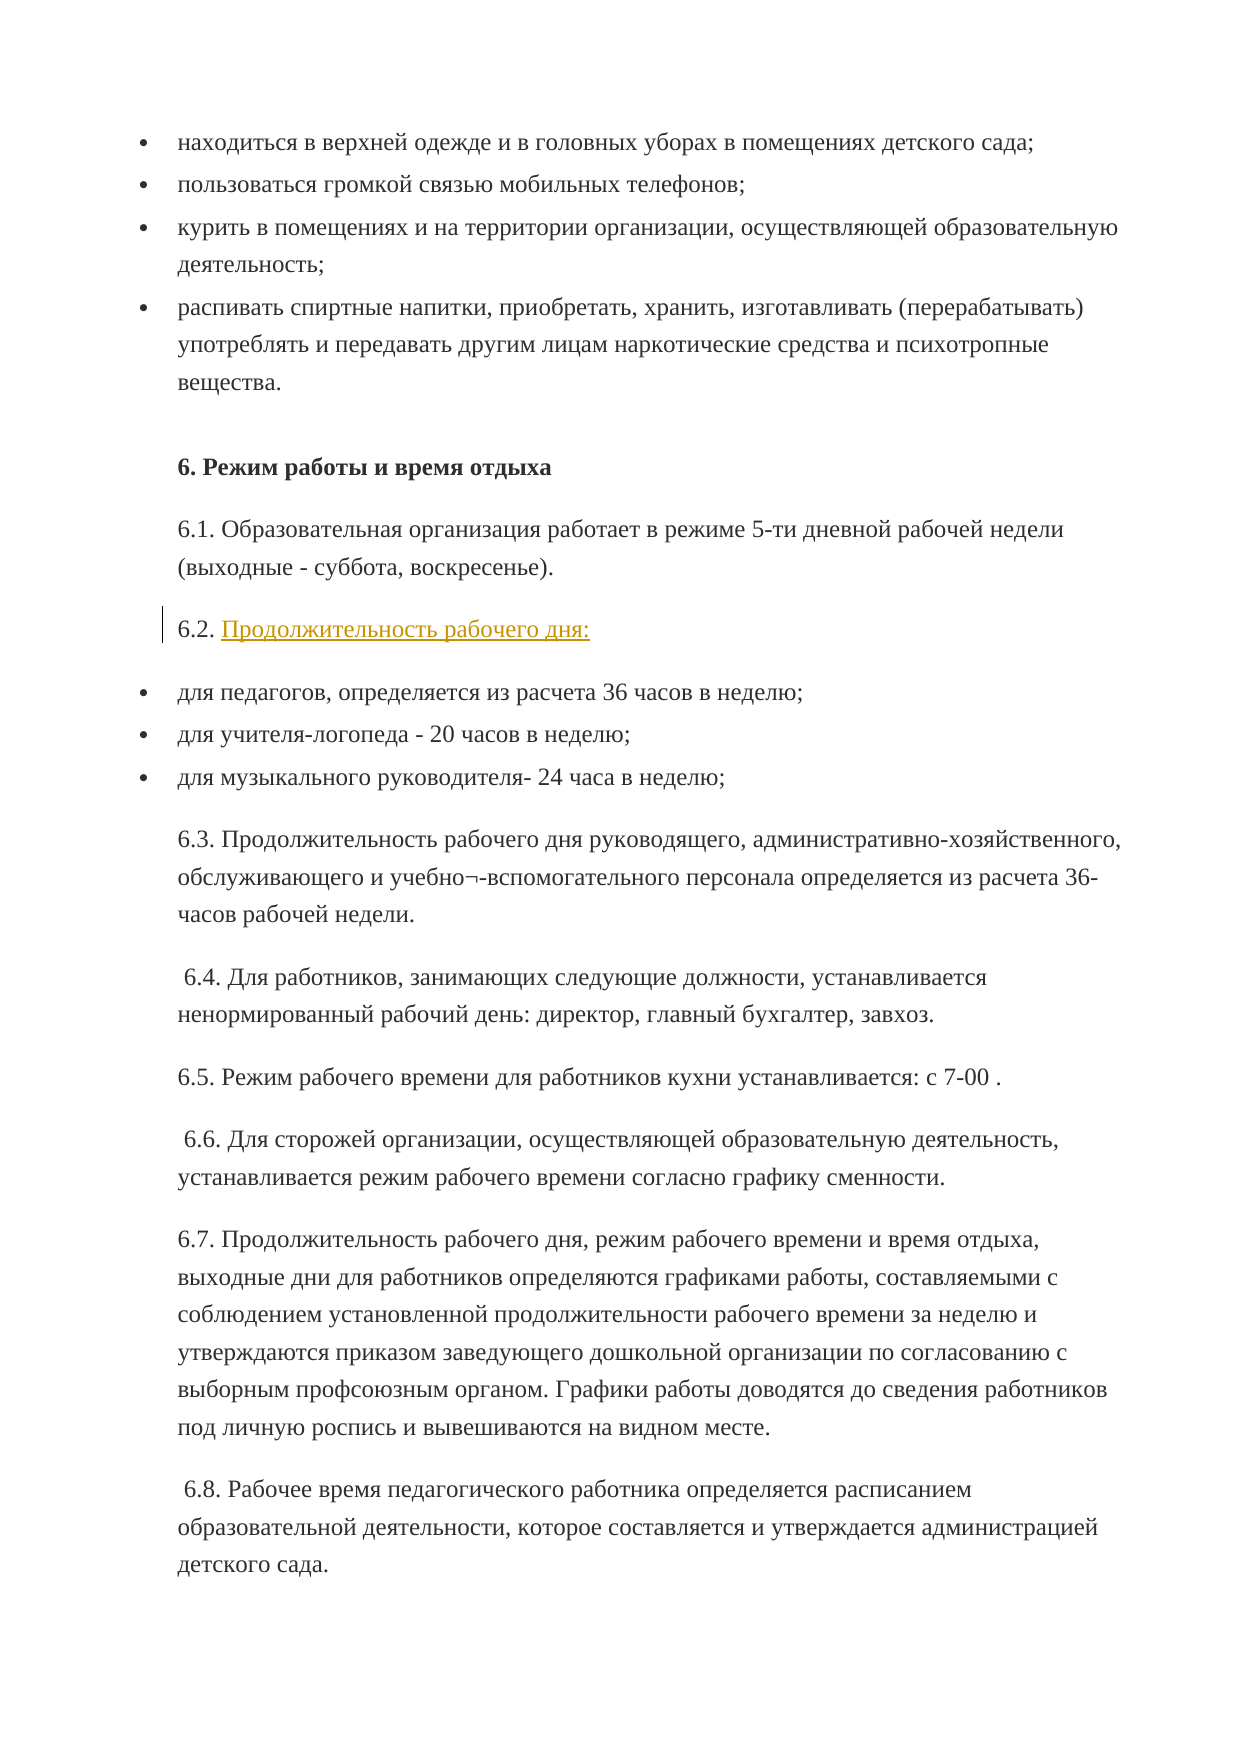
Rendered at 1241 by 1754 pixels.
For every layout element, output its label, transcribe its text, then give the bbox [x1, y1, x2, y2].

list пользоваться громкой связью мобильных телефонов; [140, 161, 1152, 198]
text 6.4. Для работников, занимающих следующие должности, устанавливается ненормированный рабочий день: директор, главный бухгалтер, завхоз. [177, 953, 1152, 1028]
list находиться в верхней одежде и в головных уборах в помещениях детского сада; [140, 118, 1152, 156]
list курить в помещениях и на территории организации, осуществляющей образовательную деятельность; [140, 203, 1152, 278]
text 6.8. Рабочее время педагогического работника определяется расписанием образовательной деятельности, которое составляется и утверждается администрацией детского сада. [177, 1466, 1152, 1578]
text 6.1. Образовательная организация работает в режиме 5-ти дневной рабочей недели (выходные - суббота, воскресенье). [177, 506, 1152, 581]
list для музыкального руководителя- 24 часа в неделю; [140, 753, 1152, 791]
text 6.3. Продолжительность рабочего дня руководящего, административно-хозяйственного, обслуживающего и учебно¬-вспомогательного персонала определяется из расчета 36-часов рабочей недели. [177, 816, 1152, 928]
list для педагогов, определяется из расчета 36 часов в неделю; [140, 668, 1152, 706]
text 6. Режим работы и время отдыха [177, 446, 1152, 481]
text 6.6. Для сторожей организации, осуществляющей образовательную деятельность, устанавливается режим рабочего времени согласно графику сменности. [177, 1116, 1152, 1191]
list для учителя-логопеда - 20 часов в неделю; [140, 711, 1152, 748]
text 6.7. Продолжительность рабочего дня, режим рабочего времени и время отдыха, выходные дни для работников определяются графиками работы, составляемыми с соблюдением установленной продолжительности рабочего времени за неделю и утверждаются приказом заведующего дошкольной организации по согласованию с выборным профсоюзным органом. Графики работы доводятся до сведения работников под личную роспись и вывешиваются на видном месте. [177, 1216, 1152, 1441]
list распивать спиртные напитки, приобретать, хранить, изготавливать (перерабатывать) употреблять и передавать другим лицам наркотические средства и психотропные вещества. [140, 283, 1152, 396]
text 6.5. Режим рабочего времени для работников кухни устанавливается: с 7-00 . [177, 1053, 1152, 1091]
text 6.2. [177, 606, 1152, 643]
